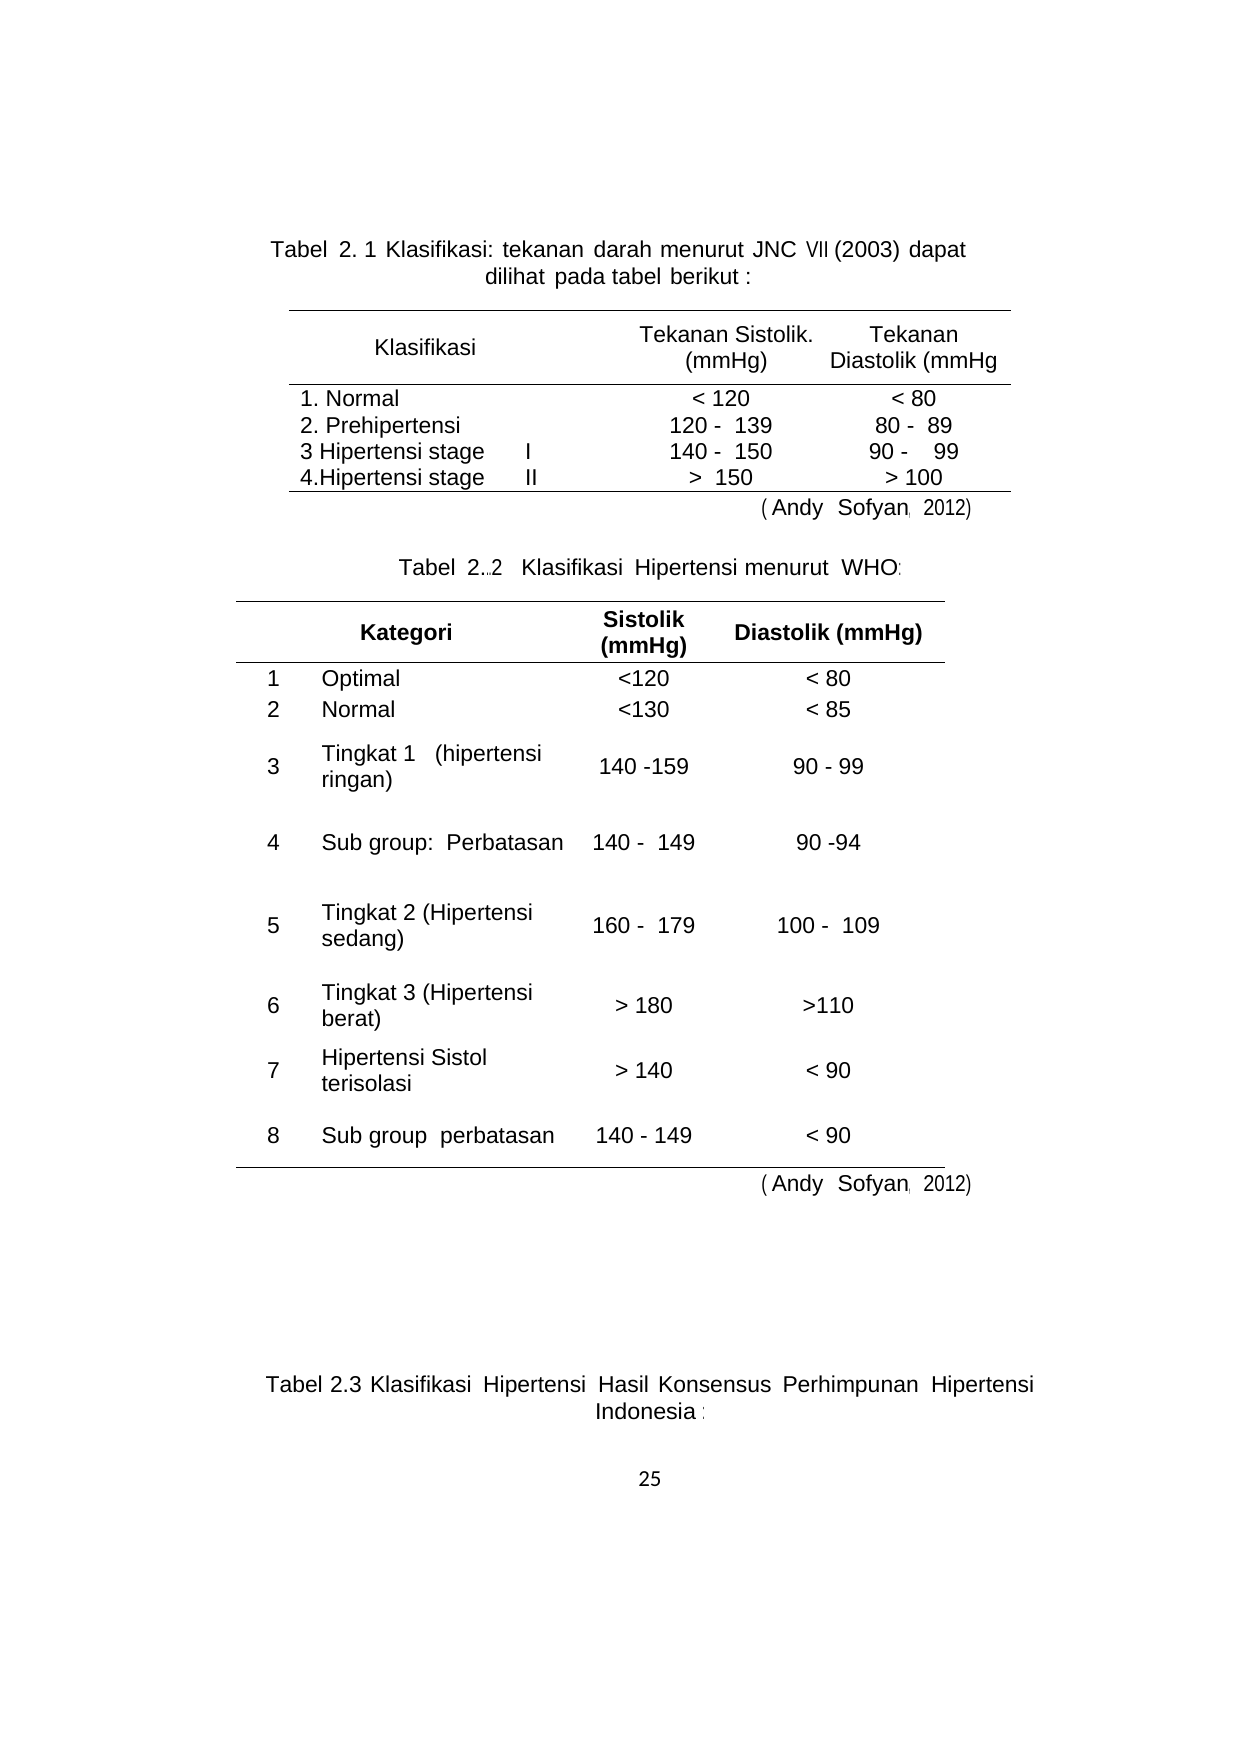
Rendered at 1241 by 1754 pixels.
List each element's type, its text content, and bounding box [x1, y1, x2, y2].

table_cell 5 [236, 876, 310, 974]
text ( Andy Sofyan, 2012) [686, 1169, 1063, 1196]
table_cell 1 [236, 663, 310, 693]
table_header Klasifikasi [289, 311, 625, 384]
table_cell Sub group perbatasan [310, 1104, 576, 1167]
table_cell Hipertensi Sistol terisolasi [310, 1035, 576, 1104]
table_header Tekanan Sistolik. (mmHg) [625, 311, 817, 384]
table_cell > 140 [576, 1035, 711, 1104]
table_cell 90 - 99 [711, 725, 945, 807]
table_cell 2 [236, 693, 310, 724]
table_cell Optimal [310, 663, 576, 693]
table_cell >110 [711, 975, 945, 1035]
text ( Andy Sofyan, 2012) [686, 493, 1063, 520]
table_cell 100 - 109 [711, 876, 945, 974]
table_cell <130 [576, 693, 711, 724]
table_cell 140 -159 [576, 725, 711, 807]
table_cell Tingkat 1 (hipertensi ringan) [310, 725, 576, 807]
table_cell < 90 [711, 1104, 945, 1167]
table_cell Normal [310, 693, 576, 724]
table_cell 160 - 179 [576, 876, 711, 974]
table_cell 90 -94 [711, 807, 945, 876]
table_cell Tingkat 3 (Hipertensi berat) [310, 975, 576, 1035]
table_header Kategori [236, 602, 576, 662]
table_header Tekanan Diastolik (mmHg [817, 311, 1011, 384]
table_cell < 80 80 - 89 90 - 99 > 100 [817, 385, 1011, 491]
table_cell 3 [236, 725, 310, 807]
table_cell <120 [576, 663, 711, 693]
table_cell Sub group: Perbatasan [310, 807, 576, 876]
table_cell 7 [236, 1035, 310, 1104]
table_cell 8 [236, 1104, 310, 1167]
table_cell 4 [236, 807, 310, 876]
text Tabel 2. 1 Klasifikasi: tekanan darah menurut JNC VII (2003) dapat dilihat pada tabel berikut : [236, 236, 999, 289]
table_cell > 180 [576, 975, 711, 1035]
table_cell 1. Normal 2. Prehipertensi 3 Hipertensi stage I 4.Hipertensi stage II [289, 385, 625, 491]
text Tabel 2.3 Klasifikasi Hipertensi Hasil Konsensus Perhimpunan Hipertensi Indonesia : [236, 1371, 1063, 1424]
table_cell < 90 [711, 1035, 945, 1104]
table_cell < 80 [711, 663, 945, 693]
table_cell Tingkat 2 (Hipertensi sedang) [310, 876, 576, 974]
table_cell 140 - 149 [576, 1104, 711, 1167]
text Tabel 2...2 Klasifikasi Hipertensi menurut WHO: [236, 554, 1063, 580]
table_cell < 85 [711, 693, 945, 724]
table_cell 6 [236, 975, 310, 1035]
table_header Sistolik (mmHg) [576, 602, 711, 662]
table_header Diastolik (mmHg) [711, 602, 945, 662]
table_cell 140 - 149 [576, 807, 711, 876]
table_cell < 120 120 - 139 140 - 150 > 150 [625, 385, 817, 491]
